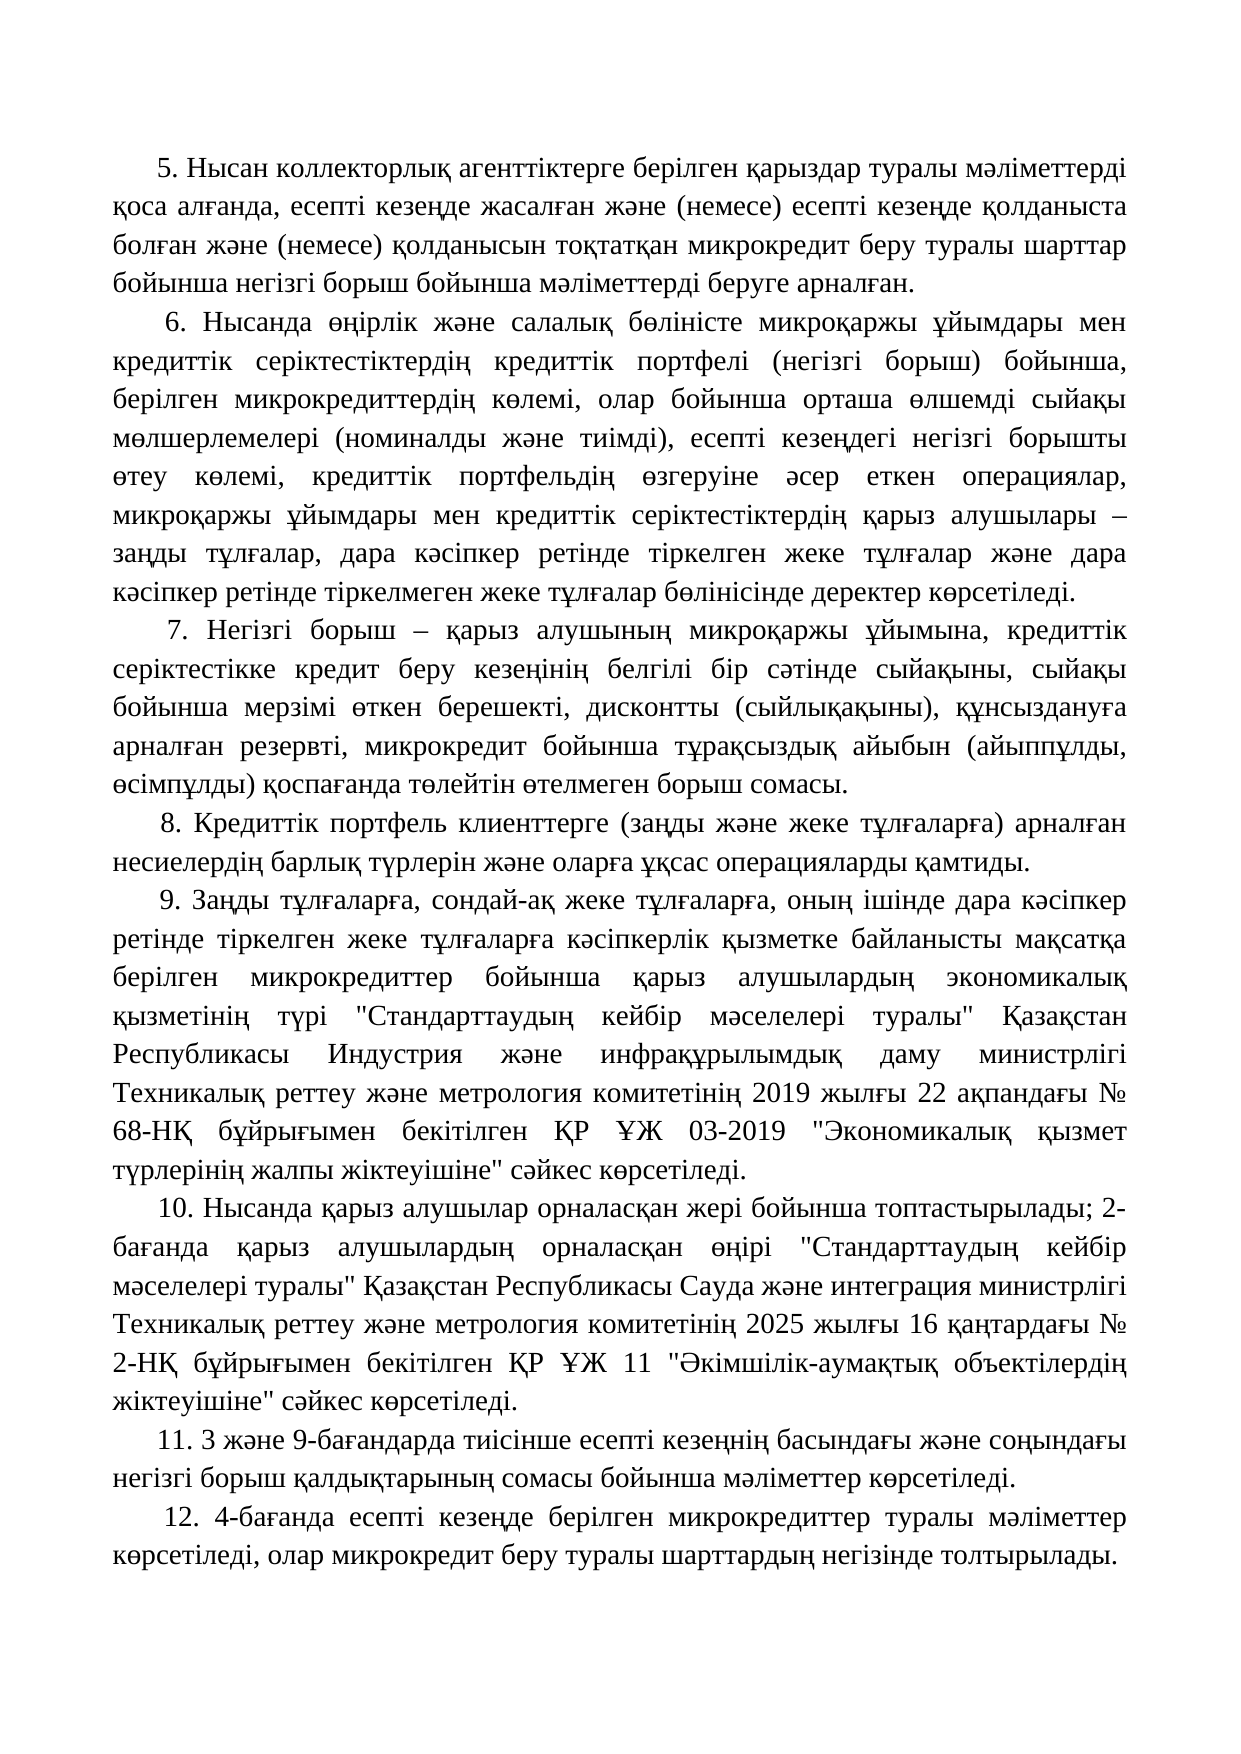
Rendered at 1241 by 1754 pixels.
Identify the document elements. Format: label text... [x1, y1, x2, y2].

text 5. Нысан коллекторлық агенттіктерге берілген қарыздар туралы мәліметтерді қоса алғанда, есепті кезеңде жасалған және (немесе) есепті кезеңде қолданыста болған және (немесе) қолданысын тоқтатқан микрокредит беру туралы шарттар бойынша негізгі борыш бойынша мәліметтерді беруге арналған. [112, 150, 1128, 299]
text 8. Кредиттік портфель клиенттерге (заңды және жеке тұлғаларға) арналған несиелердің барлық түрлерін және оларға ұқсас операцияларды қамтиды. [112, 805, 1128, 877]
text 10. Нысанда қарыз алушылар орналасқан жері бойынша топтастырылады; 2-бағанда қарыз алушылардың орналасқан өңірі "Стандарттаудың кейбір мәселелері туралы" Қазақстан Республикасы Сауда және интеграция министрлігі Техникалық реттеу және метрология комитетінің 2025 жылғы 16 қаңтардағы № 2-НҚ бұйрығымен бекітілген ҚР ҰЖ 11 "Әкімшілік-аумақтық объектілердің жіктеуішіне" сәйкес көрсетіледі. [112, 1191, 1128, 1417]
text 6. Нысанда өңірлік және салалық бөліністе микроқаржы ұйымдары мен кредиттік серіктестіктердің кредиттік портфелі (негізгі борыш) бойынша, берілген микрокредиттердің көлемі, олар бойынша орташа өлшемді сыйақы мөлшерлемелері (номиналды және тиімді), есепті кезеңдегі негізгі борышты өтеу көлемі, кредиттік портфельдің өзгеруіне әсер еткен операциялар, микроқаржы ұйымдары мен кредиттік серіктестіктердің қарыз алушылары – заңды тұлғалар, дара кәсіпкер ретінде тіркелген жеке тұлғалар және дара кәсіпкер ретінде тіркелмеген жеке тұлғалар бөлінісінде деректер көрсетіледі. [112, 304, 1128, 607]
text 12. 4-бағанда есепті кезеңде берілген микрокредиттер туралы мәліметтер көрсетіледі, олар микрокредит беру туралы шарттардың негізінде толтырылады. [112, 1499, 1128, 1571]
text 7. Негізгі борыш – қарыз алушының микроқаржы ұйымына, кредиттік серіктестікке кредит беру кезеңінің белгілі бір сәтінде сыйақыны, сыйақы бойынша мерзімі өткен берешекті, дисконтты (сыйлықақыны), құнсыздануға арналған резервті, микрокредит бойынша тұрақсыздық айыбын (айыппұлды, өсімпұлды) қоспағанда төлейтін өтелмеген борыш сомасы. [112, 612, 1128, 800]
text 9. Заңды тұлғаларға, сондай-ақ жеке тұлғаларға, оның ішінде дара кәсіпкер ретінде тіркелген жеке тұлғаларға кәсіпкерлік қызметке байланысты мақсатқа берілген микрокредиттер бойынша қарыз алушылардың экономикалық қызметінің түрі "Стандарттаудың кейбір мәселелері туралы" Қазақстан Республикасы Индустрия және инфрақұрылымдық даму министрлігі Техникалық реттеу және метрология комитетінің 2019 жылғы 22 ақпандағы № 68-НҚ бұйрығымен бекітілген ҚР ҰЖ 03-2019 "Экономикалық қызмет түрлерінің жалпы жіктеуішіне" сәйкес көрсетіледі. [112, 882, 1128, 1186]
text 11. 3 және 9-бағандарда тиісінше есепті кезеңнің басындағы және соңындағы негізгі борыш қалдықтарының сомасы бойынша мәліметтер көрсетіледі. [112, 1422, 1128, 1494]
